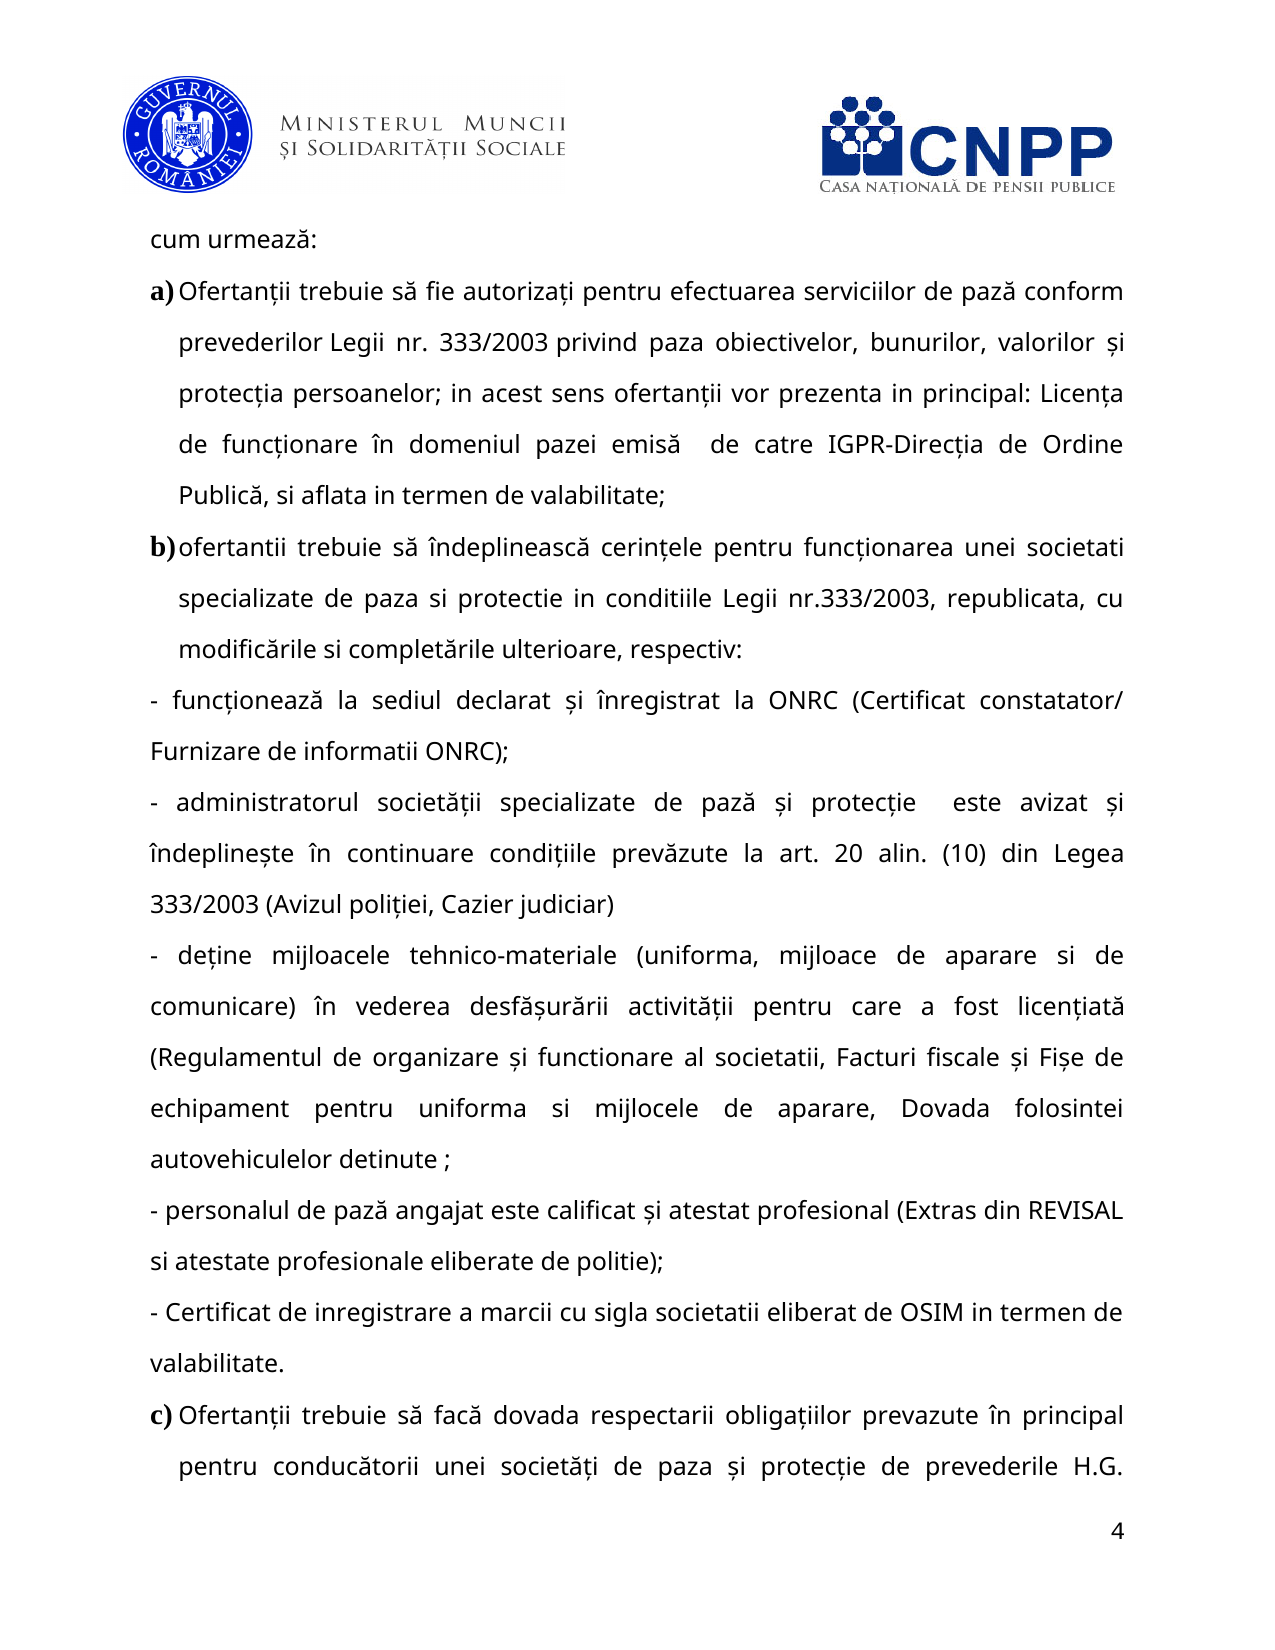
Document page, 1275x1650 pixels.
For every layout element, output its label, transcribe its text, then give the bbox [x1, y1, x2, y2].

text - personalul de pază angajat este calificat şi atestat profesional (Extras din REVISAL si atestate profesionale eliberate de politie); [150, 1193, 1125, 1278]
list ofertantii trebuie să îndeplinească cerințele pentru funcţionarea unei societati specializate de paza si protectie in conditiile Legii nr.333/2003, republicata, cu modificările si completările ulterioare, respectiv: [150, 529, 1125, 666]
picture [817, 95, 1119, 194]
list Ofertanții trebuie să fie autorizați pentru efectuarea serviciilor de pază conform prevederilor Legii nr. 333/2003 privind paza obiectivelor, bunurilor, valorilor şi protecţia persoanelor; in acest sens ofertanții vor prezenta in principal: Licența de funcționare în domeniul pazei emisă de catre IGPR-Direcția de Ordine Publică, si aflata in termen de valabilitate; [150, 273, 1125, 512]
text - administratorul societăţii specializate de pază şi protecţie este avizat şi îndeplineşte în continuare condiţiile prevăzute la art. 20 alin. (10) din Legea 333/2003 (Avizul poliției, Cazier judiciar) [150, 784, 1125, 921]
picture [121, 75, 565, 194]
text - funcţionează la sediul declarat şi înregistrat la ONRC (Certificat constatator/ Furnizare de informatii ONRC); [150, 682, 1125, 768]
text - deţine mijloacele tehnico-materiale (uniforma, mijloace de aparare si de comunicare) în vederea desfăşurării activităţii pentru care a fost licenţiată (Regulamentul de organizare și functionare al societatii, Facturi fiscale și Fișe de echipament pentru uniforma si mijlocele de aparare, Dovada folosintei autovehiculelor detinute ; [150, 938, 1125, 1176]
text - Certificat de inregistrare a marcii cu sigla societatii eliberat de OSIM in termen de valabilitate. [150, 1295, 1125, 1380]
